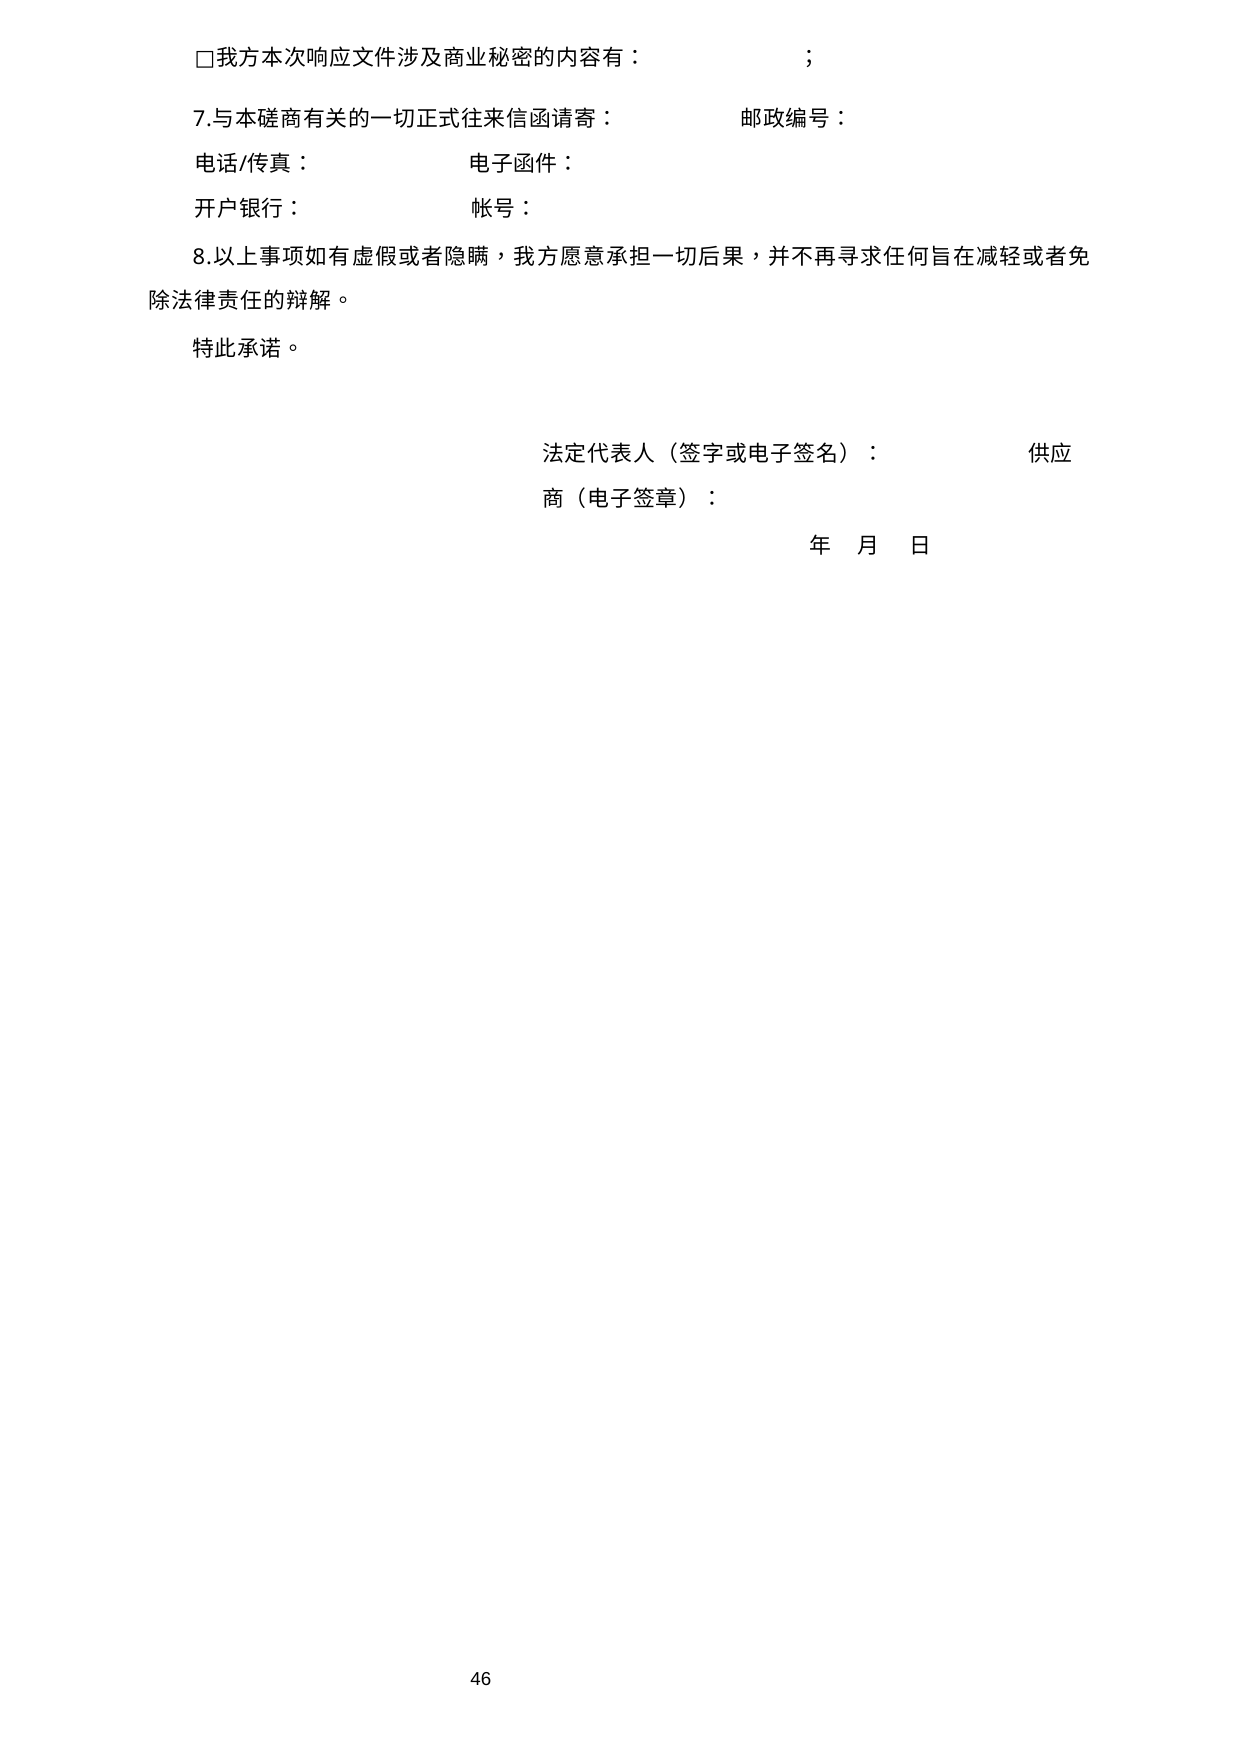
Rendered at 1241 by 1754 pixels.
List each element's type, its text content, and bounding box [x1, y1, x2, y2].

text 7.与本磋商有关的一切正式往来信函请寄： 邮政编号： 电话/传真： 电子函件： 开户银行： 帐号： [193, 103, 1004, 222]
text □我方本次响应文件涉及商业秘密的内容有： ； [194, 42, 1092, 71]
text 法定代表人（签字或电子签名）： 供应商（电子签章）： [542, 436, 1092, 513]
text 特此承诺。 [148, 333, 1092, 363]
text 8.以上事项如有虚假或者隐瞒，我方愿意承担一切后果，并不再寻求任何旨在减轻或者免除法律责任的辩解。 [148, 241, 1092, 315]
text 年 月 日 [809, 531, 1092, 559]
